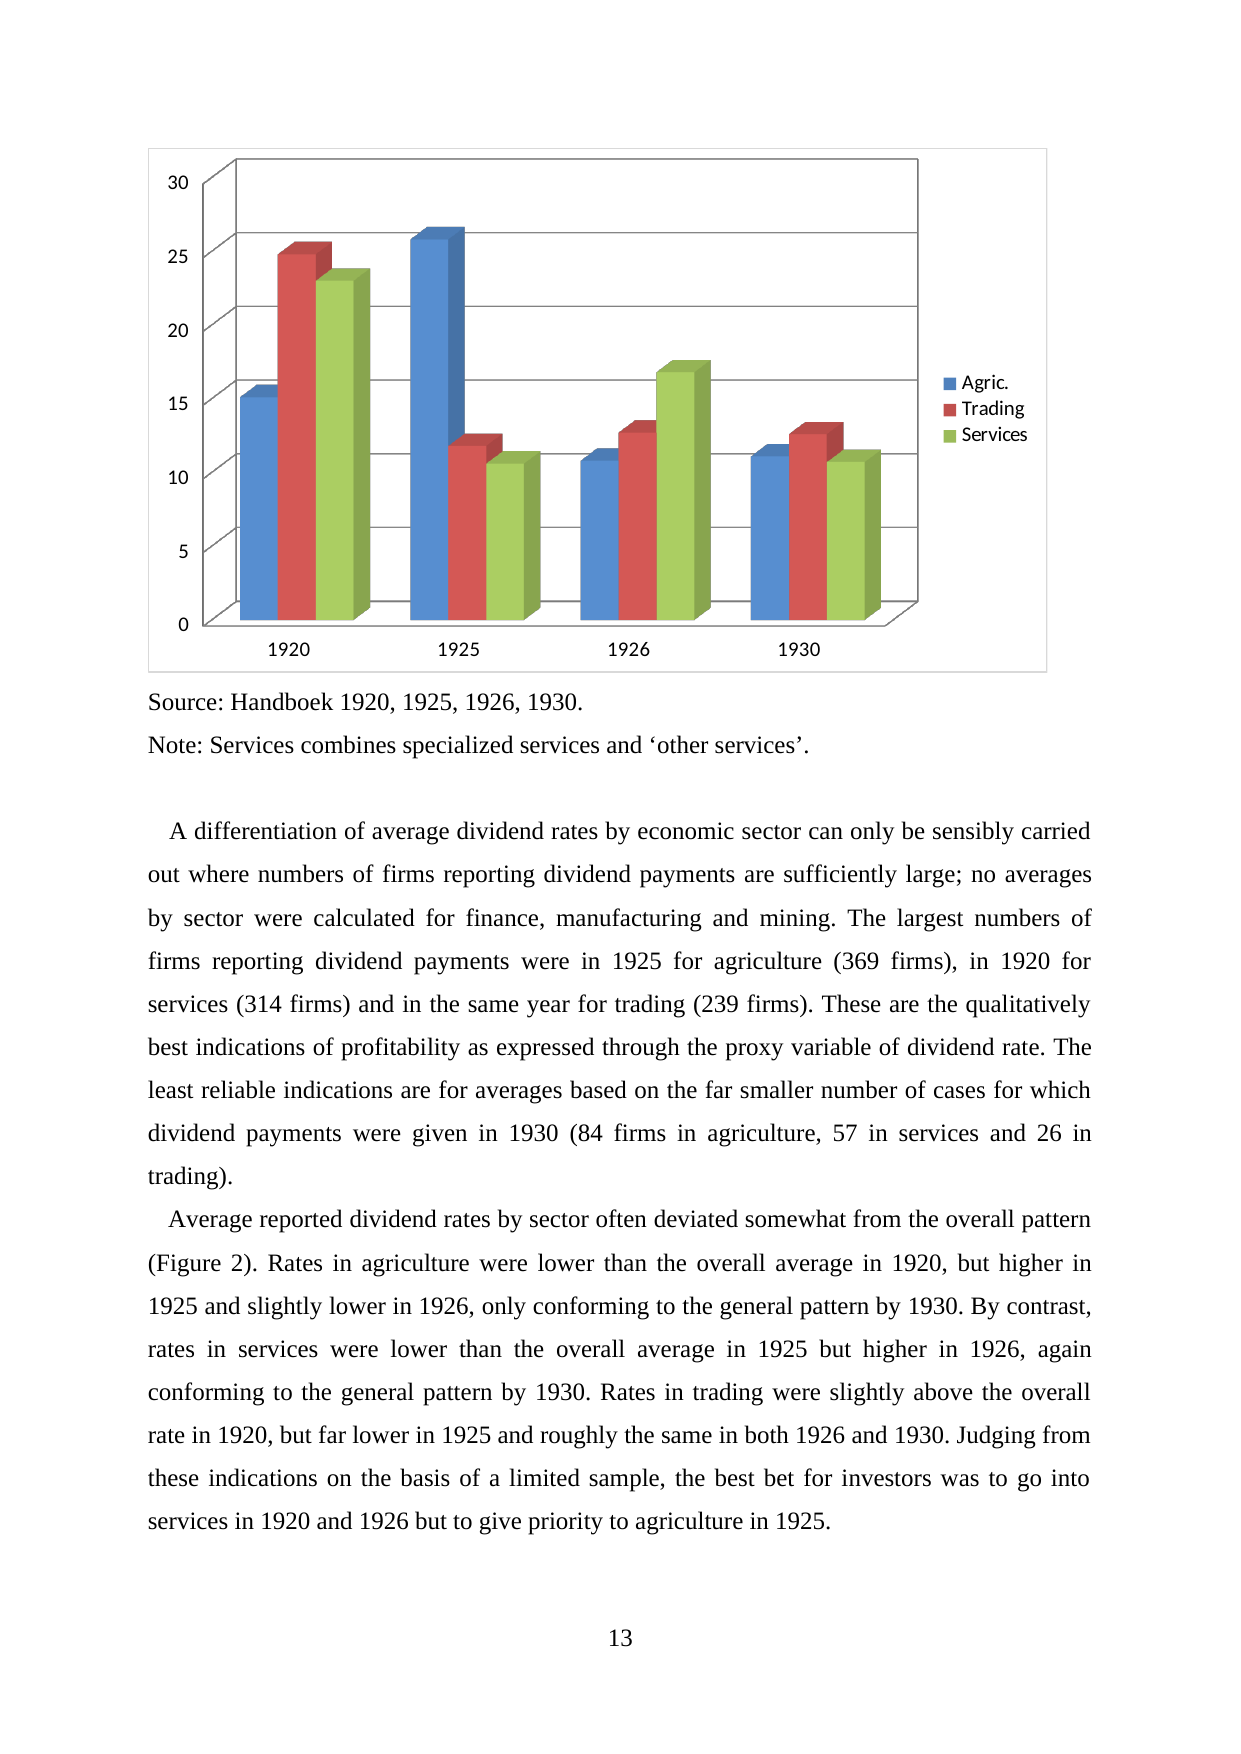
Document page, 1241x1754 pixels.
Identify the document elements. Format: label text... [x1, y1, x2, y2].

text Source: Handboek 1920, 1925, 1926, 1930. [148, 687, 1093, 716]
text Note: Services combines specialized services and ‘other services’. [148, 730, 1093, 759]
text A differentiation of average dividend rates by economic sector can only be sensibly carried out where numbers of firms reporting dividend payments are sufficiently large; no averages by sector were calculated for finance, manufacturing and mining. The largest numbers of firms reporting dividend payments were in 1925 for agriculture (369 firms), in 1920 for services (314 firms) and in the same year for trading (239 firms). These are the qualitatively best indications of profitability as expressed through the proxy variable of dividend rate. The least reliable indications are for averages based on the far smaller number of cases for which dividend payments were given in 1930 (84 firms in agriculture, 57 in services and 26 in trading). [148, 816, 1093, 1190]
text Average reported dividend rates by sector often deviated somewhat from the overall pattern (Figure 2). Rates in agriculture were lower than the overall average in 1920, but higher in 1925 and slightly lower in 1926, only conforming to the general pattern by 1930. By contrast, rates in services were lower than the overall average in 1925 but higher in 1926, again conforming to the general pattern by 1930. Rates in trading were slightly above the overall rate in 1920, but far lower in 1925 and roughly the same in both 1926 and 1930. Judging from these indications on the basis of a limited sample, the best bet for investors was to go into services in 1920 and 1926 but to give priority to agriculture in 1925. [148, 1204, 1093, 1535]
